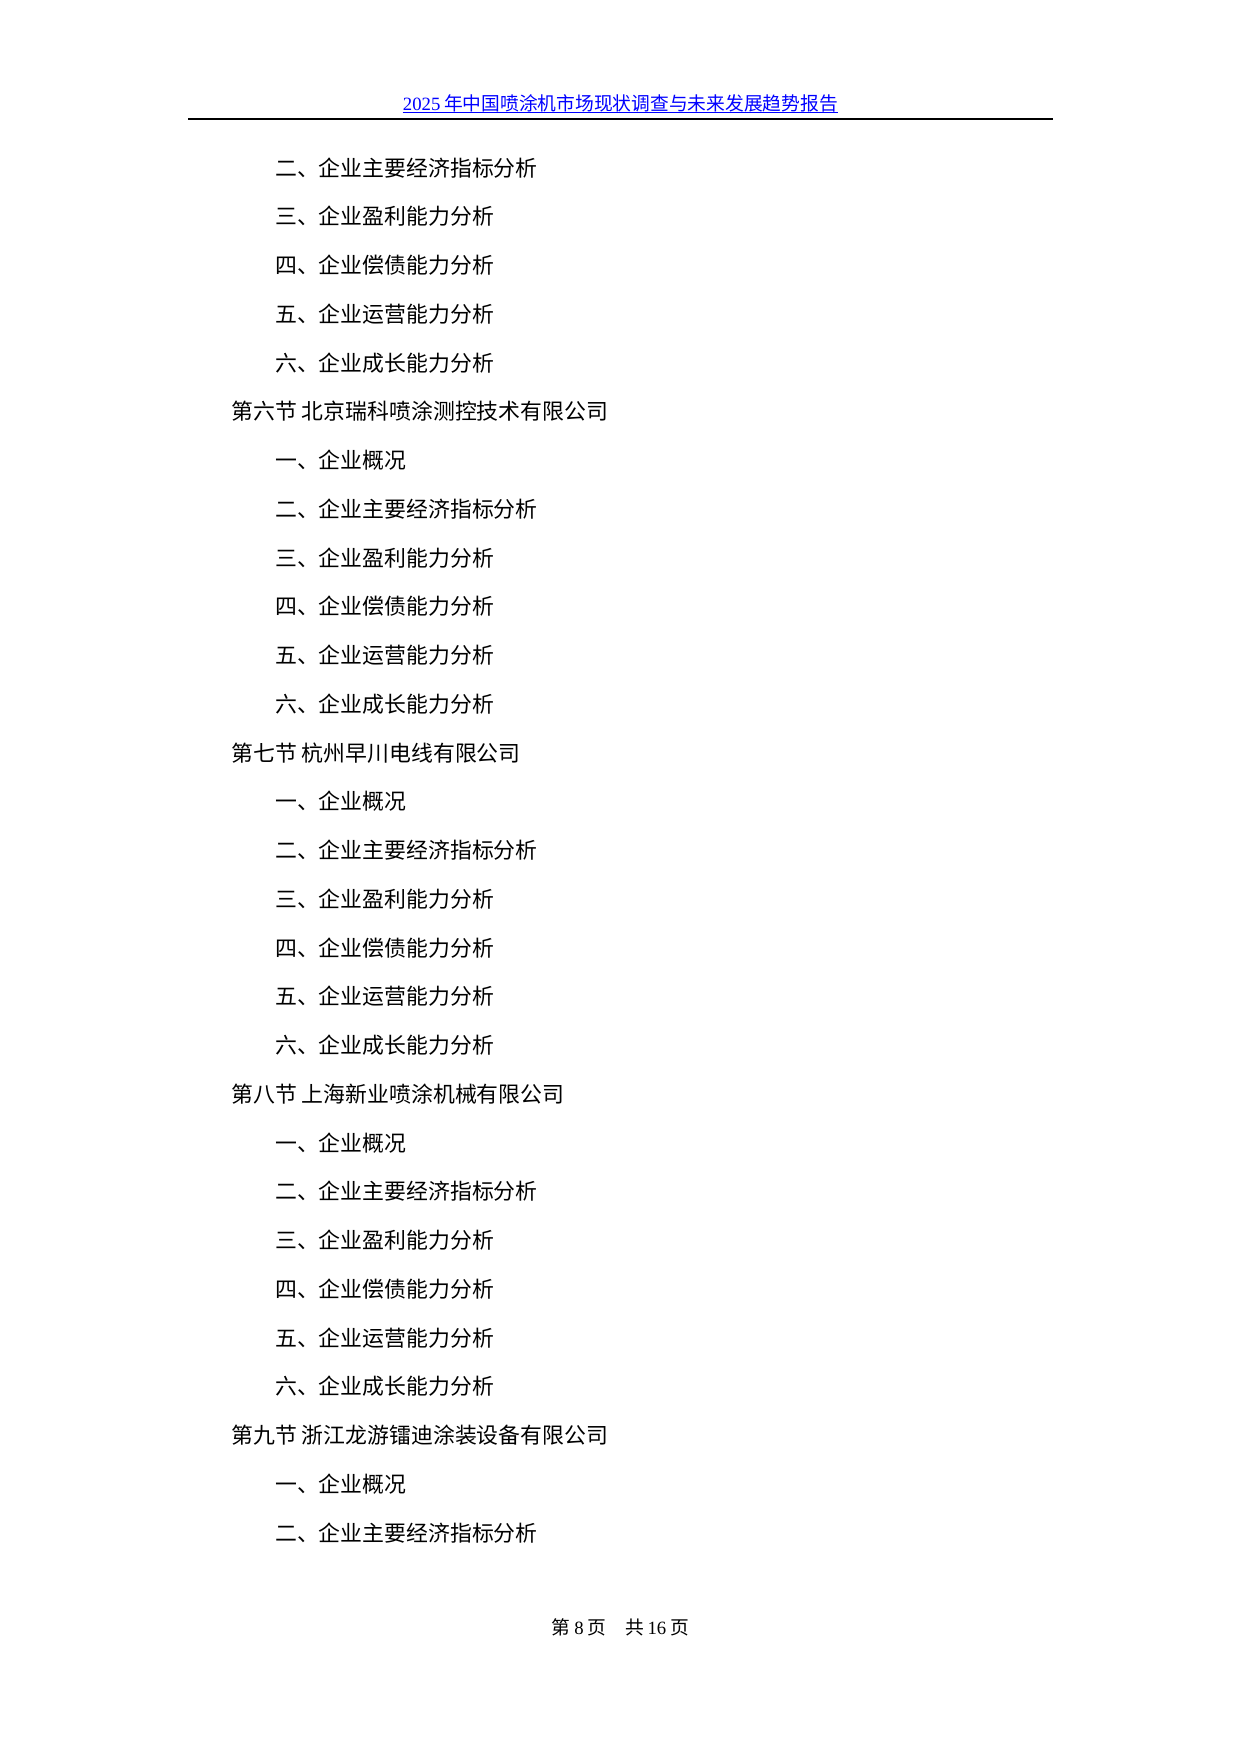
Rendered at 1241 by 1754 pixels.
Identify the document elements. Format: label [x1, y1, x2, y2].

text [187, 150, 1053, 1548]
